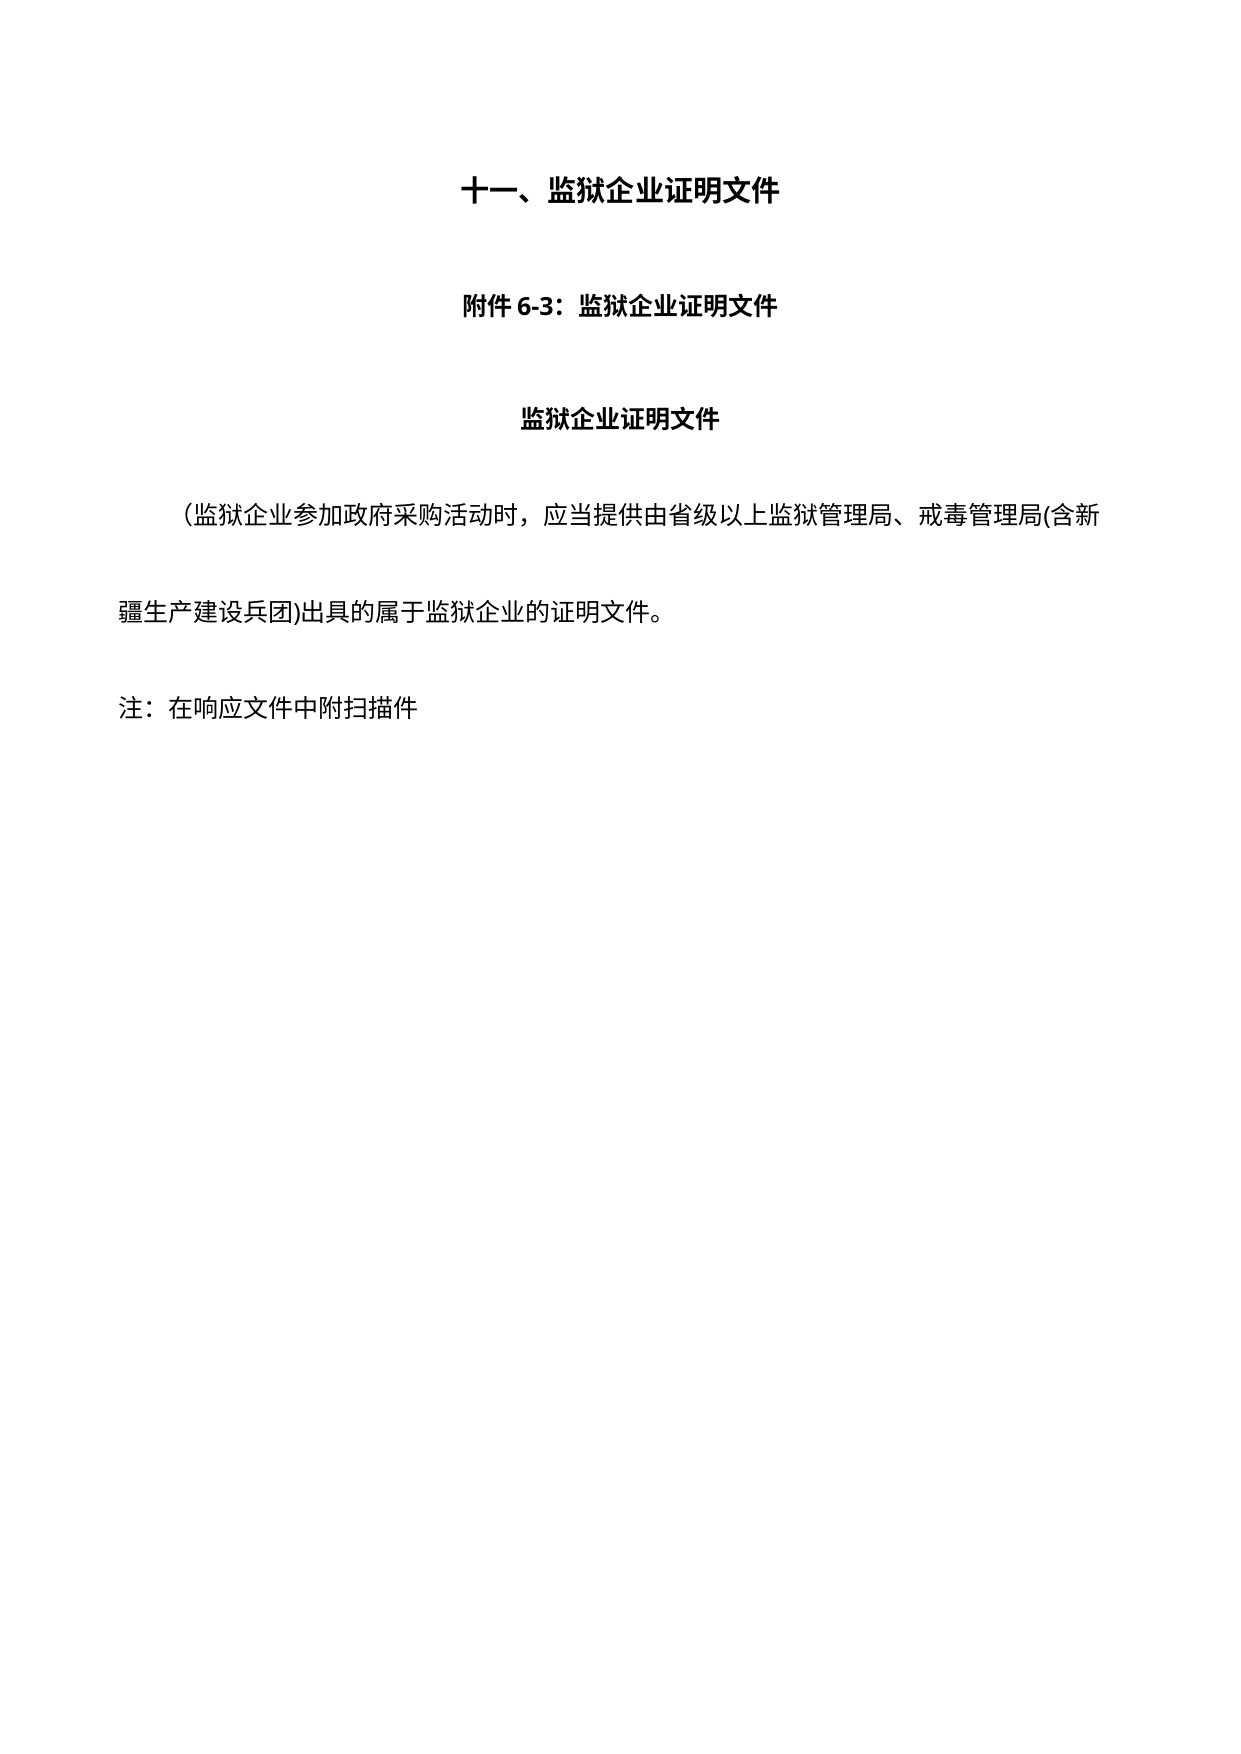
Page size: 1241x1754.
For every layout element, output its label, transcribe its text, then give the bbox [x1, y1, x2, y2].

text （监狱企业参加政府采购活动时，应当提供由省级以上监狱管理局、戒毒管理局(含新疆生产建设兵团)出具的属于监狱企业的证明文件。 [118, 481, 1122, 643]
text 注：在响应文件中附扫描件 [118, 674, 1122, 739]
text 监狱企业证明文件 [118, 385, 1122, 450]
subtitle 附件6-3：监狱企业证明文件 [118, 272, 1122, 337]
subtitle 十一、监狱企业证明文件 [118, 157, 1122, 222]
